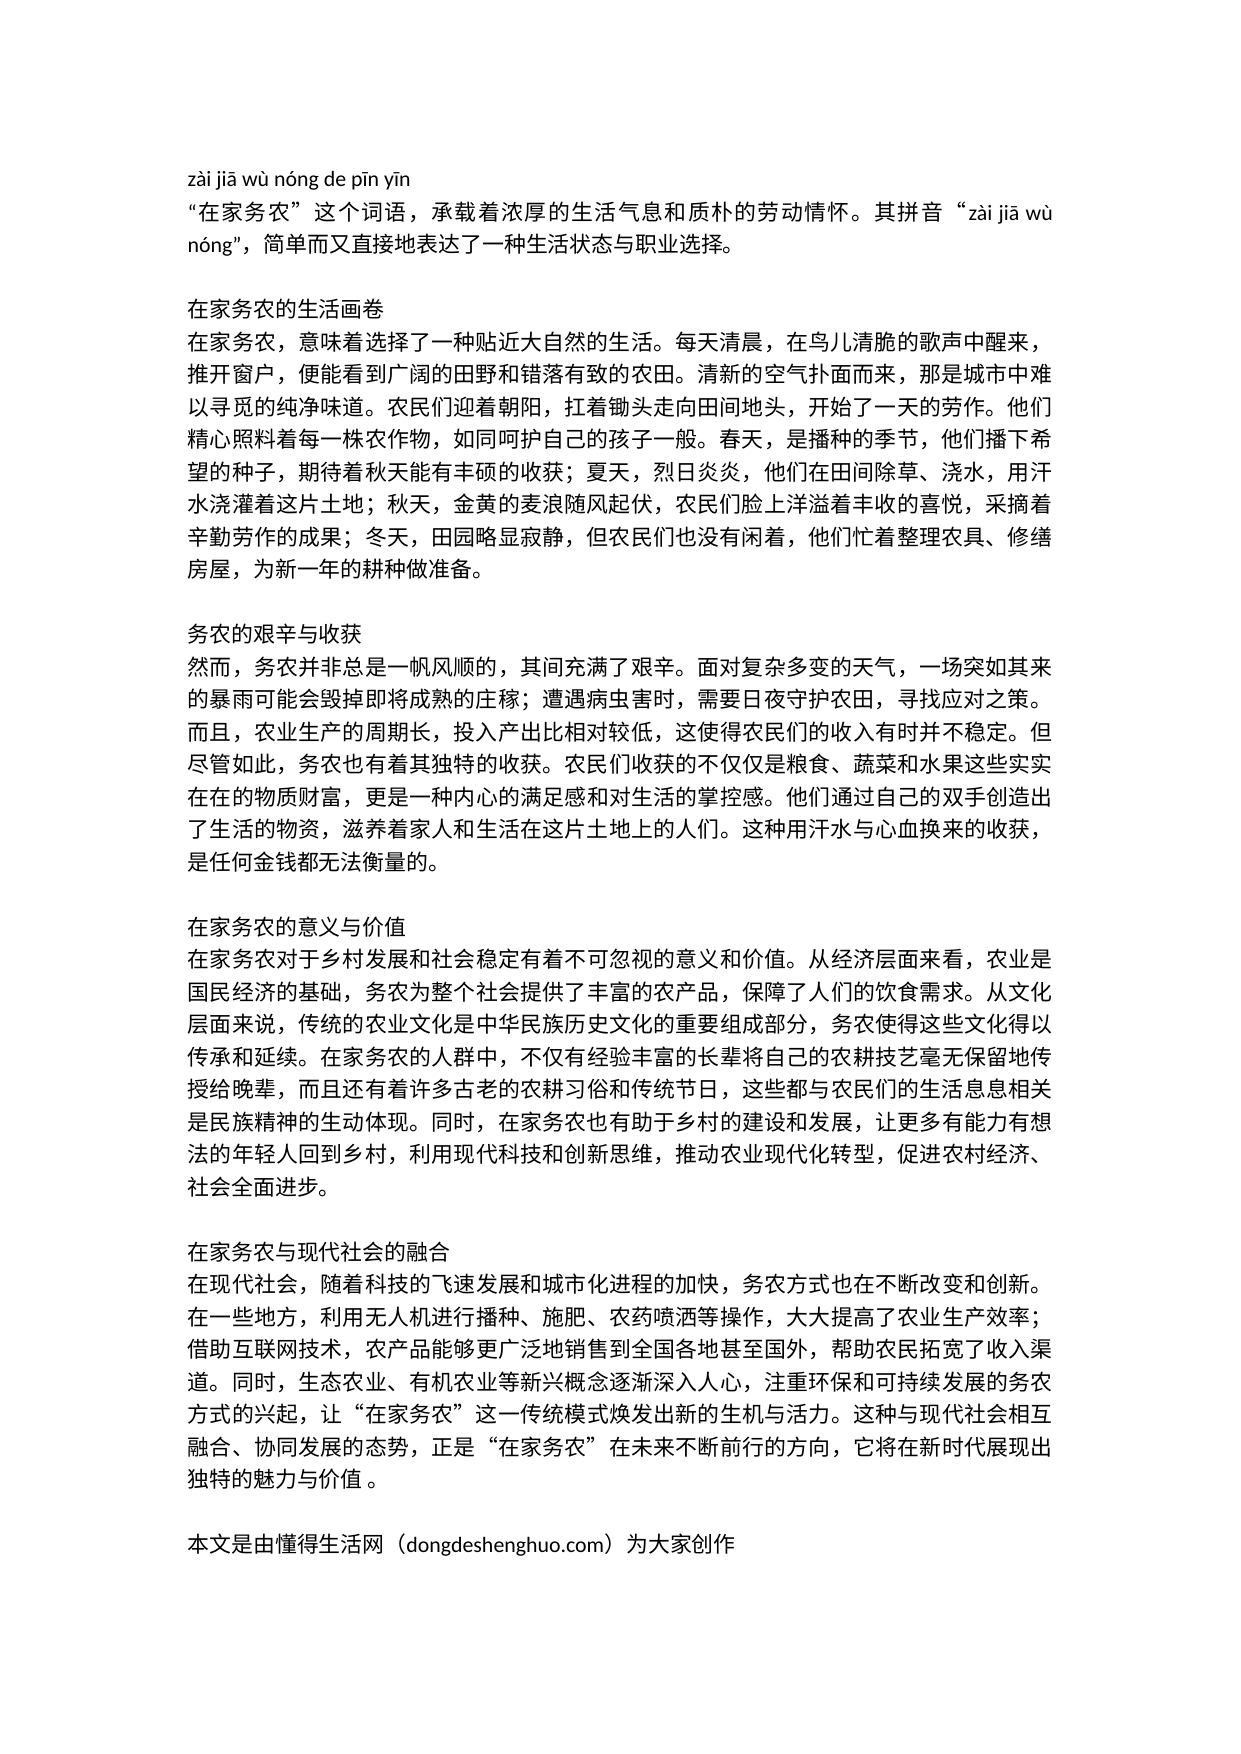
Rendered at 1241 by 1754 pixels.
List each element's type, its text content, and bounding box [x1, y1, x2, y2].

text 在家务农的生活画卷 [187, 292, 1053, 324]
text 在现代社会，随着科技的飞速发展和城市化进程的加快，务农方式也在不断改变和创新。在一些地方，利用无人机进行播种、施肥、农药喷洒等操作，大大提高了农业生产效率；借助互联网技术，农产品能够更广泛地销售到全国各地甚至国外，帮助农民拓宽了收入渠道。同时，生态农业、有机农业等新兴概念逐渐深入人心，注重环保和可持续发展的务农方式的兴起，让“在家务农”这一传统模式焕发出新的生机与活力。这种与现代社会相互融合、协同发展的态势，正是“在家务农”在未来不断前行的方向，它将在新时代展现出独特的魅力与价值 。 [187, 1267, 1053, 1494]
text 在家务农对于乡村发展和社会稳定有着不可忽视的意义和价值。从经济层面来看，农业是国民经济的基础，务农为整个社会提供了丰富的农产品，保障了人们的饮食需求。从文化层面来说，传统的农业文化是中华民族历史文化的重要组成部分，务农使得这些文化得以传承和延续。在家务农的人群中，不仅有经验丰富的长辈将自己的农耕技艺毫无保留地传授给晚辈，而且还有着许多古老的农耕习俗和传统节日，这些都与农民们的生活息息相关，是民族精神的生动体现。同时，在家务农也有助于乡村的建设和发展，让更多有能力有想法的年轻人回到乡村，利用现代科技和创新思维，推动农业现代化转型，促进农村经济、社会全面进步。 [187, 942, 1053, 1202]
text 在家务农的意义与价值 [187, 909, 1053, 942]
text zài jiā wù nóng de pīn yīn [187, 162, 1053, 194]
text 在家务农，意味着选择了一种贴近大自然的生活。每天清晨，在鸟儿清脆的歌声中醒来，推开窗户，便能看到广阔的田野和错落有致的农田。清新的空气扑面而来，那是城市中难以寻觅的纯净味道。农民们迎着朝阳，扛着锄头走向田间地头，开始了一天的劳作。他们精心照料着每一株农作物，如同呵护自己的孩子一般。春天，是播种的季节，他们播下希望的种子，期待着秋天能有丰硕的收获；夏天，烈日炎炎，他们在田间除草、浇水，用汗水浇灌着这片土地；秋天，金黄的麦浪随风起伏，农民们脸上洋溢着丰收的喜悦，采摘着辛勤劳作的成果；冬天，田园略显寂静，但农民们也没有闲着，他们忙着整理农具、修缮房屋，为新一年的耕种做准备。 [187, 324, 1053, 584]
text 务农的艰辛与收获 [187, 617, 1053, 649]
text “在家务农”这个词语，承载着浓厚的生活气息和质朴的劳动情怀。其拼音“zài jiā wù nóng”，简单而又直接地表达了一种生活状态与职业选择。 [187, 194, 1053, 259]
text 然而，务农并非总是一帆风顺的，其间充满了艰辛。面对复杂多变的天气，一场突如其来的暴雨可能会毁掉即将成熟的庄稼；遭遇病虫害时，需要日夜守护农田，寻找应对之策。而且，农业生产的周期长，投入产出比相对较低，这使得农民们的收入有时并不稳定。但尽管如此，务农也有着其独特的收获。农民们收获的不仅仅是粮食、蔬菜和水果这些实实在在的物质财富，更是一种内心的满足感和对生活的掌控感。他们通过自己的双手创造出了生活的物资，滋养着家人和生活在这片土地上的人们。这种用汗水与心血换来的收获，是任何金钱都无法衡量的。 [187, 649, 1053, 877]
text 在家务农与现代社会的融合 [187, 1234, 1053, 1267]
text 本文是由懂得生活网（dongdeshenghuo.com）为大家创作 [187, 1527, 1053, 1559]
